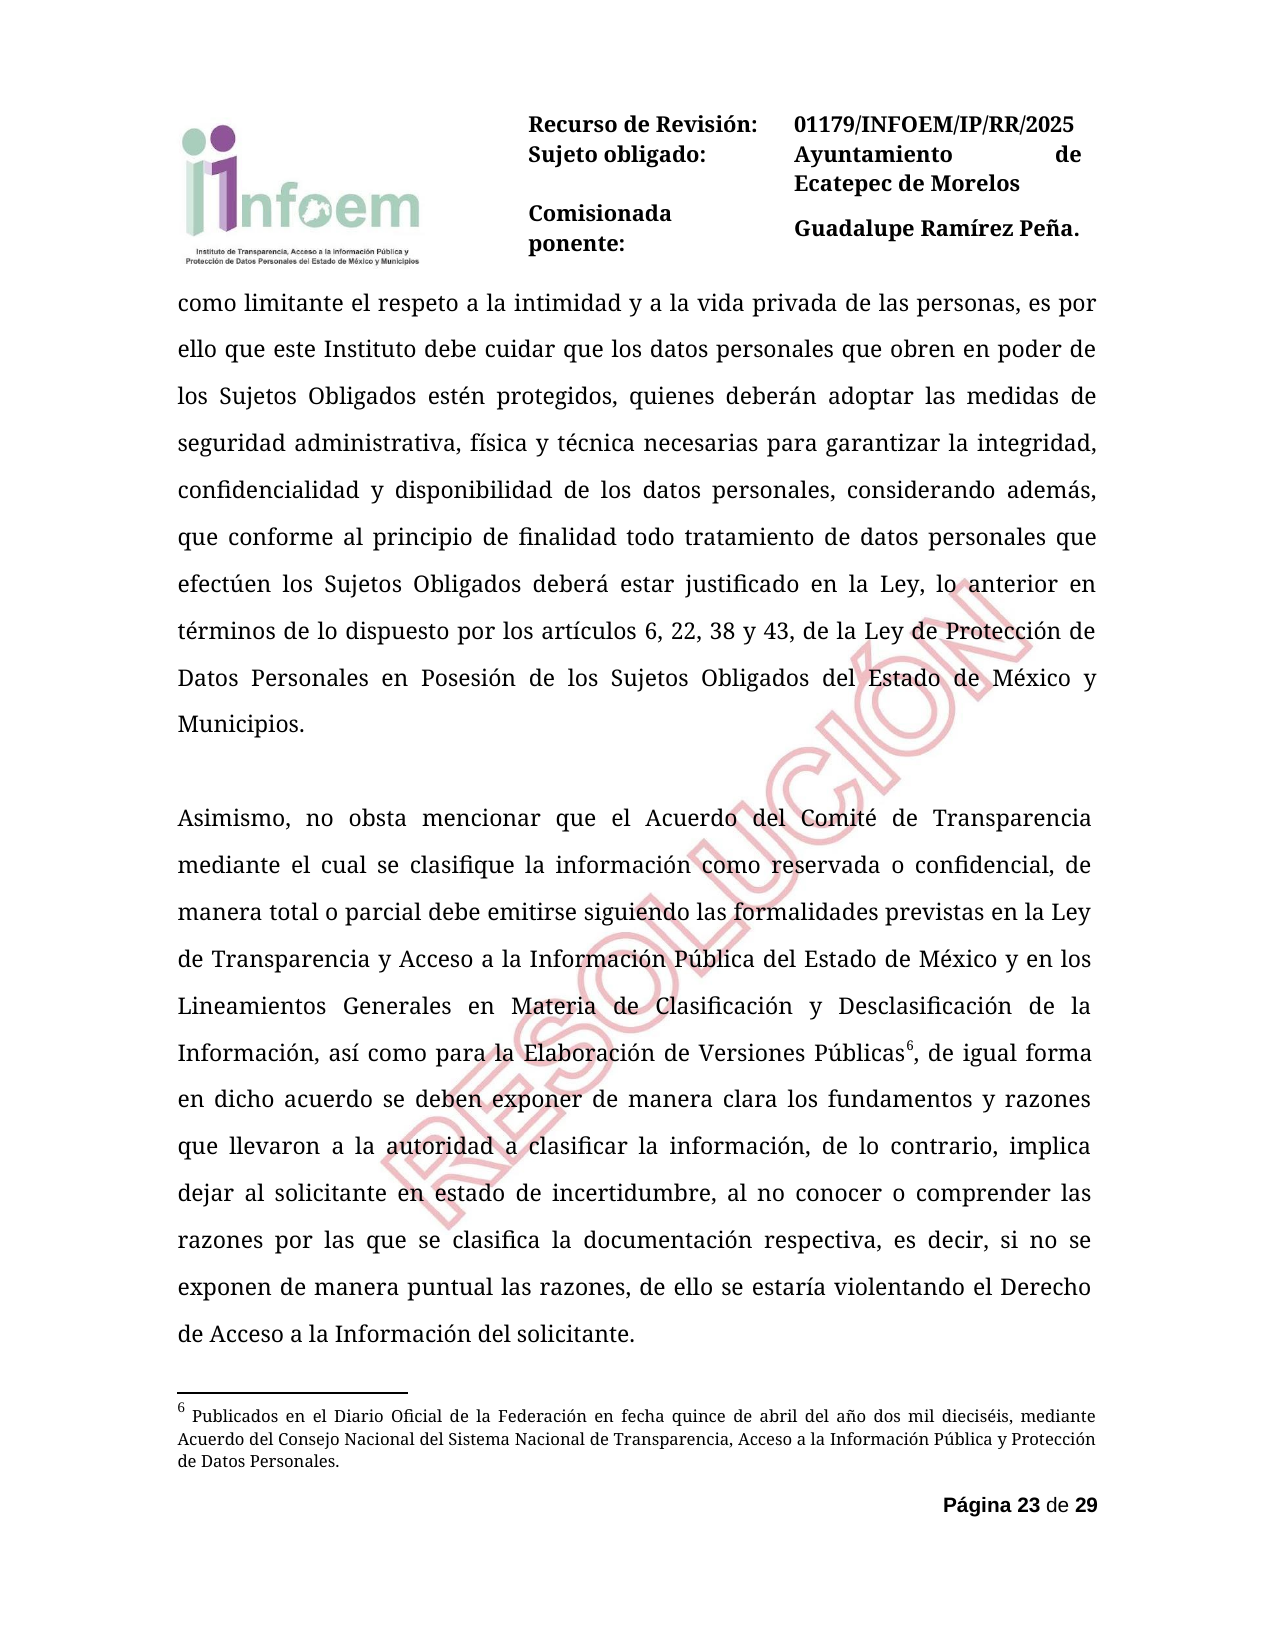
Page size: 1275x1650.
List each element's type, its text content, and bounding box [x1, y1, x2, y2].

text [177, 287, 1098, 740]
picture [64, 65, 1275, 1650]
text Asimismo, no obsta mencionar que el Acuerdo del Comité de Transparencia mediante el cual se clasifique la información como reservada o confidencial, de manera total o parcial debe emitirse siguiendo las formalidades previstas en la Ley de Transparencia y Acceso a la Información Pública del Estado de México y en los Lineamientos Generales en Materia de Clasificación y Desclasificación de la Información, así como para la Elaboración de Versiones Públicas, de igual forma en dicho acuerdo se deben exponer de manera clara los fundamentos y razones que llevaron a la autoridad a clasificar la información, de lo contrario, implica dejar al solicitante en estado de incertidumbre, al no conocer o comprender las razones por las que se clasifica la documentación respectiva, es decir, si no se exponen de manera puntual las razones, de ello se estaría violentando el Derecho de Acceso a la Información del solicitante. [177, 802, 1092, 1349]
